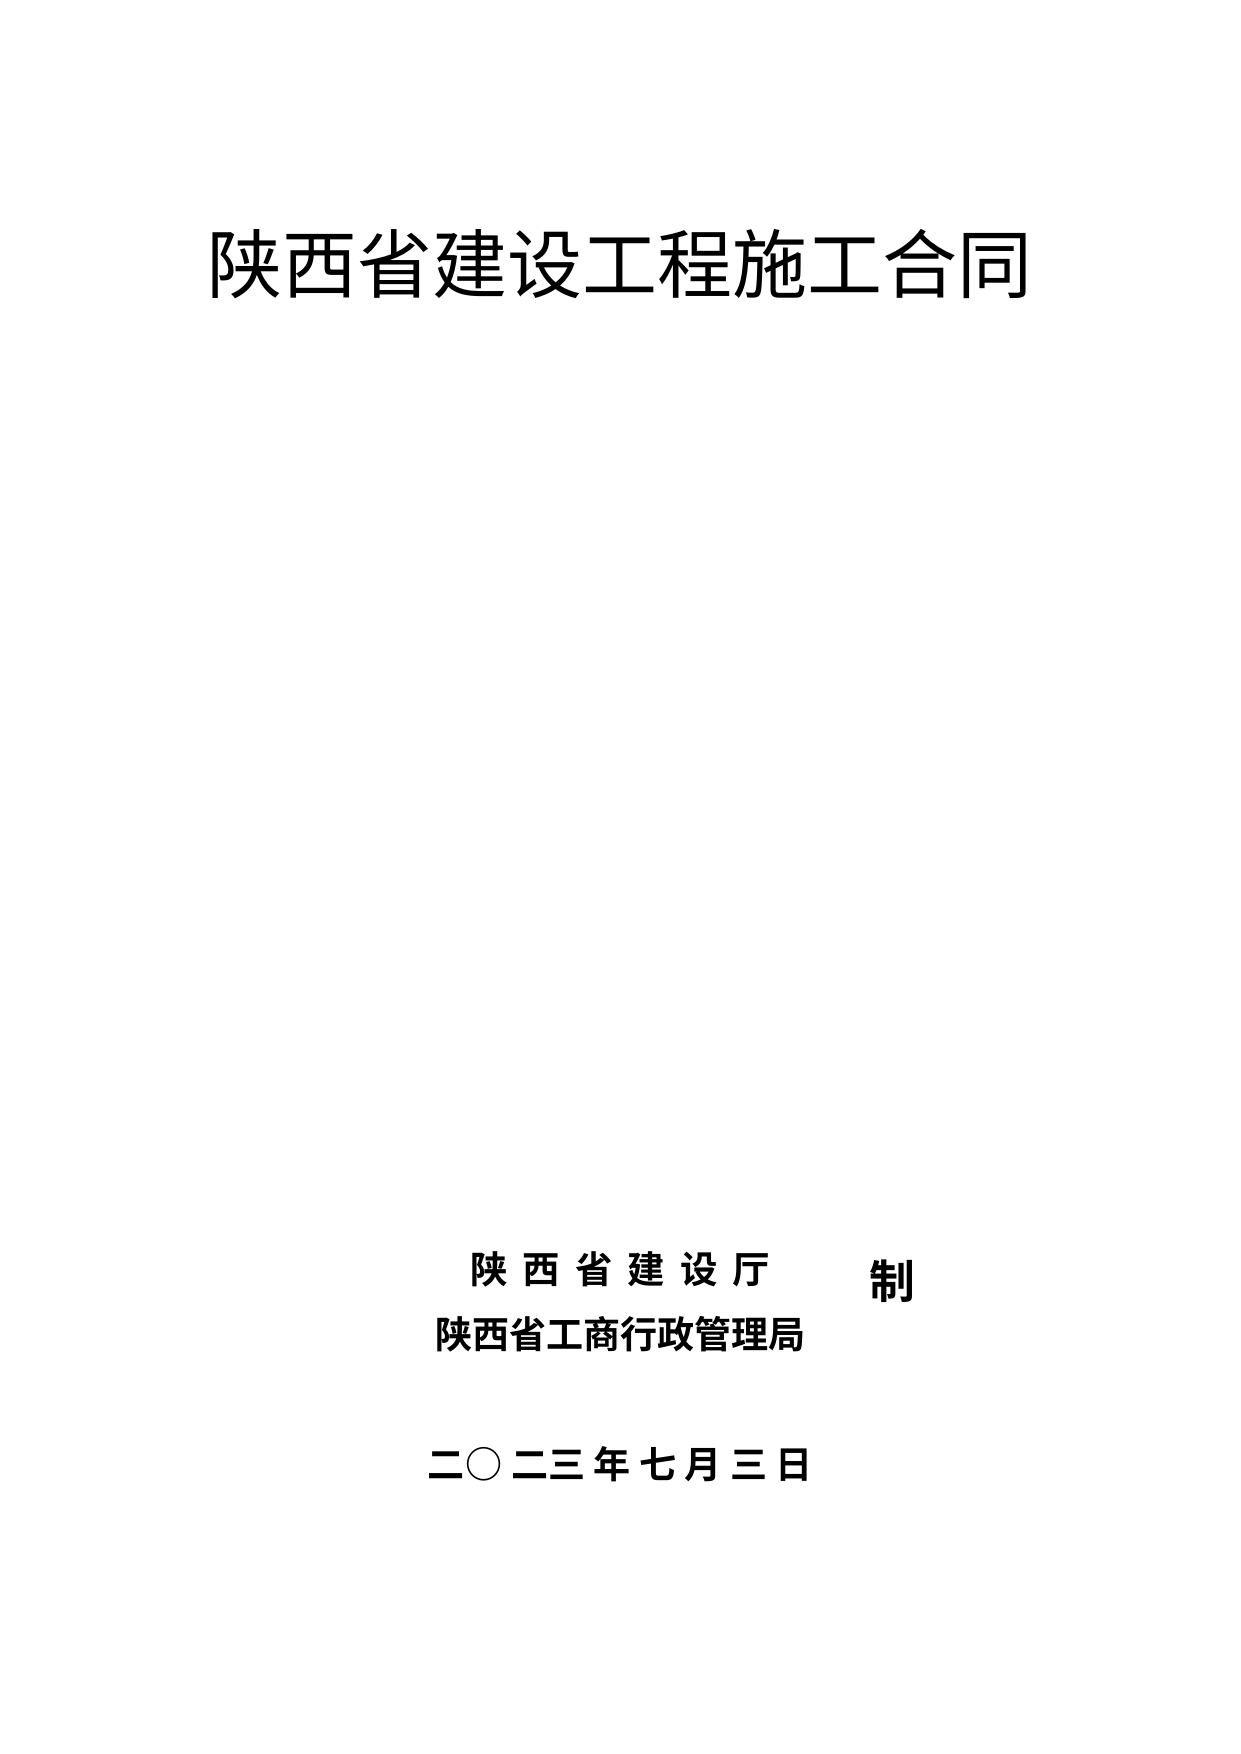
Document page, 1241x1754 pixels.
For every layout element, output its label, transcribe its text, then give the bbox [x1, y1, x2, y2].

text 陕西省工商行政管理局 [187, 1299, 1053, 1364]
text 二○ 二三 年 七 月 三 日 [187, 1429, 1053, 1494]
text 陕西省建设工程施工合同 [187, 194, 1053, 324]
text 陕西省建设厅 [187, 1234, 1053, 1299]
